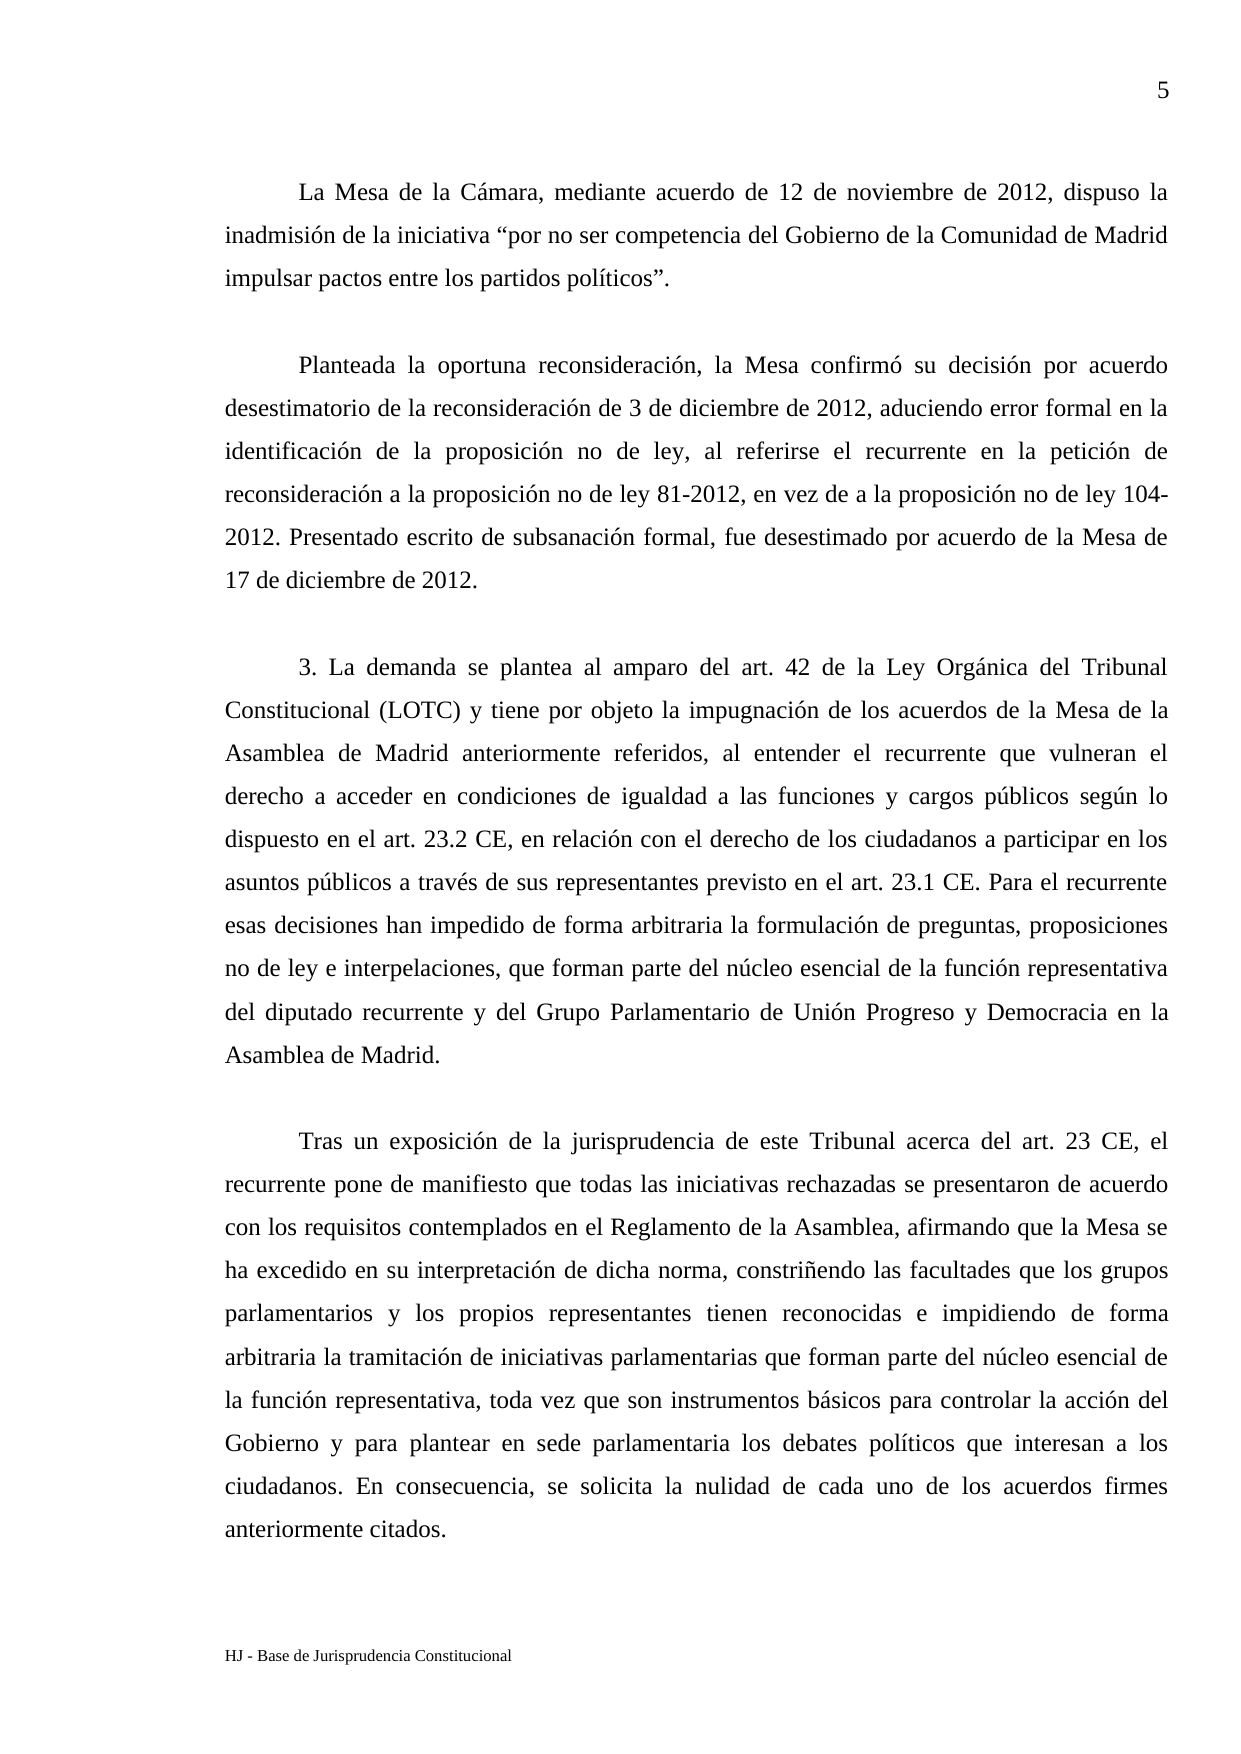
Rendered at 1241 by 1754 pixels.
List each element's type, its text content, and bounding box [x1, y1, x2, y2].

text La Mesa de la Cámara, mediante acuerdo de 12 de noviembre de 2012, dispuso la inadmisión de la iniciativa “por no ser competencia del Gobierno de la Comunidad de Madrid impulsar pactos entre los partidos políticos”. [224, 177, 1169, 292]
text Tras un exposición de la jurisprudencia de este Tribunal acerca del art. 23 CE, el recurrente pone de manifiesto que todas las iniciativas rechazadas se presentaron de acuerdo con los requisitos contemplados en el Reglamento de la Asamblea, afirmando que la Mesa se ha excedido en su interpretación de dicha norma, constriñendo las facultades que los grupos parlamentarios y los propios representantes tienen reconocidas e impidiendo de forma arbitraria la tramitación de iniciativas parlamentarias que forman parte del núcleo esencial de la función representativa, toda vez que son instrumentos básicos para controlar la acción del Gobierno y para plantear en sede parlamentaria los debates políticos que interesan a los ciudadanos. En consecuencia, se solicita la nulidad de cada uno de los acuerdos firmes anteriormente citados. [224, 1126, 1169, 1543]
text 3. La demanda se plantea al amparo del art. 42 de la Ley Orgánica del Tribunal Constitucional (LOTC) y tiene por objeto la impugnación de los acuerdos de la Mesa de la Asamblea de Madrid anteriormente referidos, al entender el recurrente que vulneran el derecho a acceder en condiciones de igualdad a las funciones y cargos públicos según lo dispuesto en el art. 23.2 CE, en relación con el derecho de los ciudadanos a participar en los asuntos públicos a través de sus representantes previsto en el art. 23.1 CE. Para el recurrente esas decisiones han impedido de forma arbitraria la formulación de preguntas, proposiciones no de ley e interpelaciones, que forman parte del núcleo esencial de la función representativa del diputado recurrente y del Grupo Parlamentario de Unión Progreso y Democracia en la Asamblea de Madrid. [224, 652, 1169, 1068]
text Planteada la oportuna reconsideración, la Mesa confirmó su decisión por acuerdo desestimatorio de la reconsideración de 3 de diciembre de 2012, aduciendo error formal en la identificación de la proposición no de ley, al referirse el recurrente en la petición de reconsideración a la proposición no de ley 81-2012, en vez de a la proposición no de ley 104-2012. Presentado escrito de subsanación formal, fue desestimado por acuerdo de la Mesa de 17 de diciembre de 2012. [224, 350, 1169, 594]
